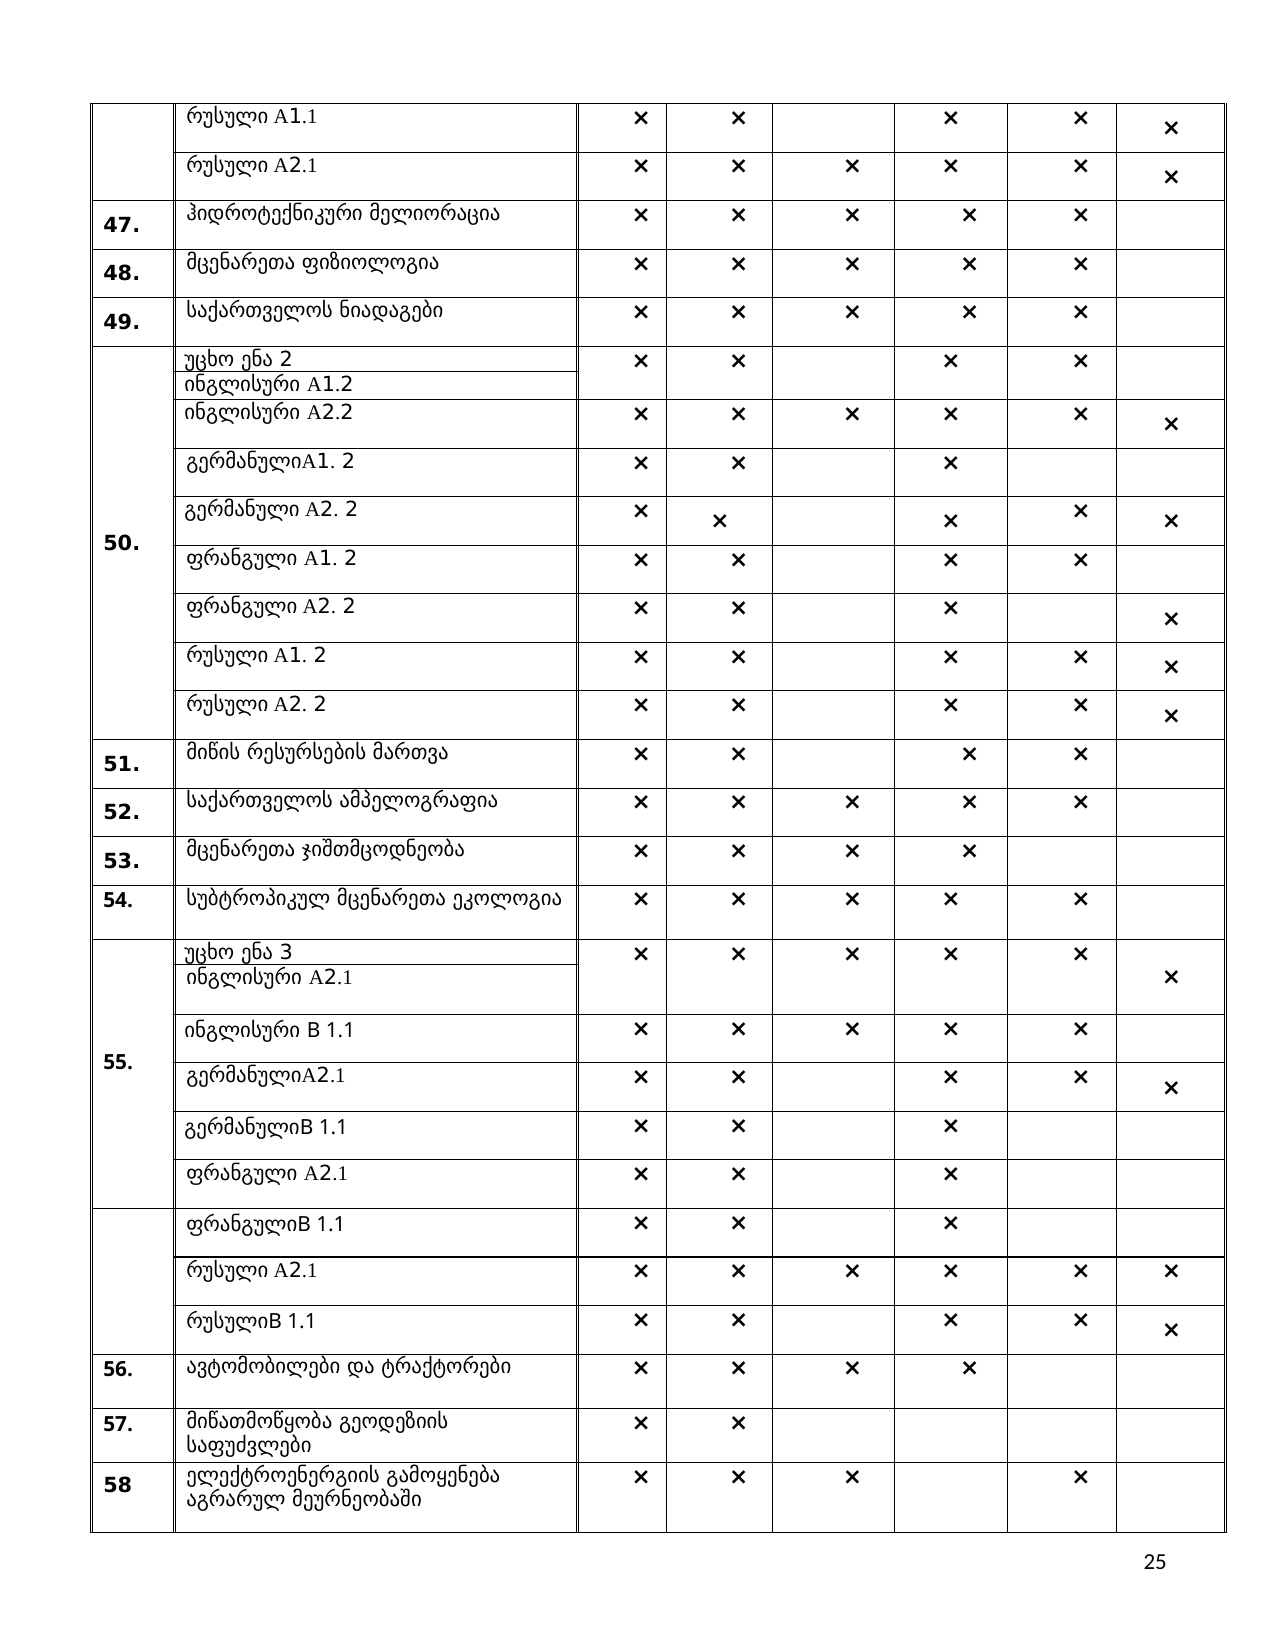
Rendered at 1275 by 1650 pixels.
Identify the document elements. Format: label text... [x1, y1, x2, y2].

table_cell × [667, 201, 772, 249]
table_cell × [1008, 497, 1116, 545]
table_cell × [773, 400, 894, 448]
table_cell × [667, 1160, 772, 1208]
table_cell ფრანგული A2. 2 [176, 594, 576, 642]
table_cell × [773, 940, 894, 1014]
table_cell × [667, 789, 772, 836]
table_cell × [667, 1306, 772, 1353]
table_cell × [895, 400, 1007, 448]
table_cell × [773, 250, 894, 297]
table_cell ელექტროენერგიის გამოყენება აგრარულ მეურნეობაში [176, 1463, 576, 1532]
table_cell × [1117, 1063, 1224, 1111]
table_cell × [1117, 940, 1224, 1014]
table_cell [1117, 546, 1224, 593]
table_cell უცხო ენა 2 [176, 347, 576, 371]
table_cell × [667, 1209, 772, 1256]
table_cell × [895, 1112, 1007, 1159]
table_cell [773, 1209, 894, 1256]
table_cell × [667, 940, 772, 1014]
table_cell × [579, 1463, 666, 1532]
table_cell × [579, 400, 666, 448]
table_cell × [579, 940, 666, 1014]
table_cell × [895, 940, 1007, 1014]
table_cell × [579, 1160, 666, 1208]
table_cell [1008, 594, 1116, 642]
table_cell × [1008, 1463, 1116, 1532]
table_cell × [667, 691, 772, 739]
table_cell [1117, 1112, 1224, 1159]
table_cell 48. [93, 250, 173, 297]
table_cell × [579, 594, 666, 642]
table_cell × [1117, 153, 1224, 200]
table_cell × [895, 594, 1007, 642]
table_cell × [579, 497, 666, 545]
table_cell × [895, 740, 1007, 787]
table_cell × [1008, 643, 1116, 690]
table_cell × [895, 201, 1007, 249]
table_cell სუბტროპიკულ მცენარეთა ეკოლოგია [176, 886, 576, 939]
table_cell × [1117, 594, 1224, 642]
table_cell მცენარეთა ჯიშთმცოდნეობა [176, 837, 576, 884]
table_cell [1117, 449, 1224, 496]
table_cell 52. [93, 789, 173, 836]
table_cell გერმანულიB 1.1 [176, 1112, 576, 1159]
table_cell × [895, 789, 1007, 836]
table_cell × [579, 1015, 666, 1062]
table_cell × [895, 1160, 1007, 1208]
table_cell × [895, 1355, 1007, 1408]
table_cell 54. [93, 886, 173, 939]
table_cell [773, 1306, 894, 1353]
table_cell ინგლისური A2.2 [176, 400, 576, 448]
table_cell × [773, 1355, 894, 1408]
table_cell [1008, 1112, 1116, 1159]
table_cell × [667, 298, 772, 346]
table_cell × [773, 298, 894, 346]
table_cell [773, 104, 894, 152]
table_cell [1117, 1463, 1224, 1532]
table_cell 55. [93, 940, 173, 1208]
table_cell მცენარეთა ფიზიოლოგია [176, 250, 576, 297]
table_cell უცხო ენა 3 [176, 940, 576, 964]
table_cell × [579, 546, 666, 593]
table_cell გერმანულიA1. 2 [176, 449, 576, 496]
table_cell × [667, 104, 772, 152]
table_cell × [895, 643, 1007, 690]
table_cell × [895, 449, 1007, 496]
table_cell [773, 497, 894, 545]
table_cell × [1008, 104, 1116, 152]
table_cell 56. [93, 1355, 173, 1408]
table_cell × [667, 1409, 772, 1462]
table_cell × [579, 347, 666, 399]
table_cell 51. [93, 740, 173, 787]
table_cell რუსული A1. 2 [176, 643, 576, 690]
table_cell რუსული A2.1 [176, 153, 576, 200]
table_cell × [1117, 1306, 1224, 1353]
table_cell [1008, 1209, 1116, 1256]
table_cell [1008, 449, 1116, 496]
table_cell × [667, 1258, 772, 1305]
table_cell × [895, 1306, 1007, 1353]
table_cell [1008, 1160, 1116, 1208]
table_cell × [579, 1063, 666, 1111]
table_cell × [895, 153, 1007, 200]
table_cell × [667, 1355, 772, 1408]
table_cell × [579, 1112, 666, 1159]
table_cell [1117, 789, 1224, 836]
table_cell × [667, 740, 772, 787]
table_cell × [579, 153, 666, 200]
table_cell × [667, 449, 772, 496]
table_cell × [579, 449, 666, 496]
table_cell [1117, 1409, 1224, 1462]
table_cell × [579, 1409, 666, 1462]
table_cell ფრანგული A2.1 [176, 1160, 576, 1208]
table_cell რუსული A2.1 [176, 1258, 576, 1305]
table_cell × [667, 250, 772, 297]
table_cell × [1117, 1258, 1224, 1305]
table_cell მიწის რესურსების მართვა [176, 740, 576, 787]
table_cell × [579, 691, 666, 739]
table_cell × [1117, 643, 1224, 690]
table_cell × [773, 886, 894, 939]
table_cell × [1008, 1258, 1116, 1305]
table_cell [1117, 1015, 1224, 1062]
table_cell [1117, 1355, 1224, 1408]
table_cell × [1008, 1015, 1116, 1062]
table_cell × [667, 837, 772, 884]
table_cell [895, 1409, 1007, 1462]
table_cell რუსული A1.1 [176, 104, 576, 152]
table_cell × [773, 789, 894, 836]
table_cell × [1008, 153, 1116, 200]
table_cell × [895, 1015, 1007, 1062]
table_cell × [1008, 691, 1116, 739]
table_cell × [1008, 298, 1116, 346]
table_cell 58 [93, 1463, 173, 1532]
table_cell × [1008, 250, 1116, 297]
table_cell × [667, 400, 772, 448]
table_cell [773, 594, 894, 642]
table_cell [773, 1063, 894, 1111]
table_cell × [667, 1063, 772, 1111]
table_cell 53. [93, 837, 173, 884]
table_cell საქართველოს ამპელოგრაფია [176, 789, 576, 836]
table_cell × [579, 789, 666, 836]
table_cell × [667, 497, 772, 545]
table_cell [93, 1209, 173, 1353]
table_cell ინგლისური A2.1 [176, 965, 576, 1014]
table_cell [1117, 886, 1224, 939]
table_cell × [895, 250, 1007, 297]
table_cell × [667, 153, 772, 200]
table_cell × [579, 298, 666, 346]
table_cell [773, 347, 894, 399]
table_cell 50. [93, 347, 173, 739]
table_cell × [667, 1112, 772, 1159]
table_cell × [667, 886, 772, 939]
table_cell × [667, 347, 772, 399]
table_cell [1117, 347, 1224, 399]
table_cell [1008, 1409, 1116, 1462]
table_cell × [895, 691, 1007, 739]
table_cell ავტომობილები და ტრაქტორები [176, 1355, 576, 1408]
table_cell × [579, 1306, 666, 1353]
table_cell [773, 691, 894, 739]
table_cell [773, 1112, 894, 1159]
table_cell × [1117, 497, 1224, 545]
table_cell ჰიდროტექნიკური მელიორაცია [176, 201, 576, 249]
table_cell ფრანგულიB 1.1 [176, 1209, 576, 1256]
table_cell ინგლისური A1.2 [176, 372, 576, 399]
table_cell 47. [93, 201, 173, 249]
table_cell × [579, 643, 666, 690]
table_cell [1117, 740, 1224, 787]
table_cell × [1008, 740, 1116, 787]
table_cell [773, 449, 894, 496]
table_cell რუსული A2. 2 [176, 691, 576, 739]
table_cell × [1008, 789, 1116, 836]
table_cell × [579, 250, 666, 297]
table_cell გერმანული A2. 2 [176, 497, 576, 545]
table_cell [773, 1409, 894, 1462]
table_cell × [579, 1209, 666, 1256]
table_cell × [579, 1258, 666, 1305]
table_cell × [773, 837, 894, 884]
table_cell × [895, 1063, 1007, 1111]
table_cell × [579, 740, 666, 787]
table_cell × [773, 153, 894, 200]
table_cell × [1008, 546, 1116, 593]
table_cell მიწათმოწყობა გეოდეზიის საფუძვლები [176, 1409, 576, 1462]
table_cell × [895, 298, 1007, 346]
table_cell × [895, 1258, 1007, 1305]
table_cell ფრანგული A1. 2 [176, 546, 576, 593]
table_cell [773, 1160, 894, 1208]
table_cell × [895, 837, 1007, 884]
table_cell ინგლისური B 1.1 [176, 1015, 576, 1062]
table_cell [1117, 298, 1224, 346]
table_cell × [1117, 104, 1224, 152]
table_cell × [1117, 691, 1224, 739]
table_cell [1117, 201, 1224, 249]
table_cell × [667, 1463, 772, 1532]
table_cell × [667, 594, 772, 642]
table_cell საქართველოს ნიადაგები [176, 298, 576, 346]
table_cell × [1008, 886, 1116, 939]
table_cell × [773, 1463, 894, 1532]
table_cell × [1117, 400, 1224, 448]
table_cell × [1008, 940, 1116, 1014]
table_cell 57. [93, 1409, 173, 1462]
table_cell × [895, 347, 1007, 399]
table_cell × [1008, 347, 1116, 399]
table_cell × [1008, 201, 1116, 249]
table_cell × [895, 104, 1007, 152]
table_cell [1117, 250, 1224, 297]
table_cell × [1008, 1063, 1116, 1111]
table_cell × [667, 1015, 772, 1062]
table_cell × [895, 886, 1007, 939]
table_cell × [895, 1209, 1007, 1256]
table_cell რუსულიB 1.1 [176, 1306, 576, 1353]
table_cell × [579, 886, 666, 939]
table_cell × [773, 201, 894, 249]
table_cell × [579, 1355, 666, 1408]
table_cell [773, 643, 894, 690]
table_cell × [667, 643, 772, 690]
table_cell [895, 1463, 1007, 1532]
table_cell × [1008, 400, 1116, 448]
table_cell × [579, 201, 666, 249]
table_cell × [895, 546, 1007, 593]
table_cell [1008, 1355, 1116, 1408]
table_cell [1117, 837, 1224, 884]
table_cell × [773, 1015, 894, 1062]
table_cell × [773, 1258, 894, 1305]
table_cell 49. [93, 298, 173, 346]
table_cell × [1008, 1306, 1116, 1353]
table_cell [773, 740, 894, 787]
table_cell [1117, 1209, 1224, 1256]
table_cell [1117, 1160, 1224, 1208]
table_cell × [579, 104, 666, 152]
table_cell გერმანულიA2.1 [176, 1063, 576, 1111]
table_cell × [667, 546, 772, 593]
table_cell × [579, 837, 666, 884]
table_cell [1008, 837, 1116, 884]
table_cell × [895, 497, 1007, 545]
table_cell [773, 546, 894, 593]
